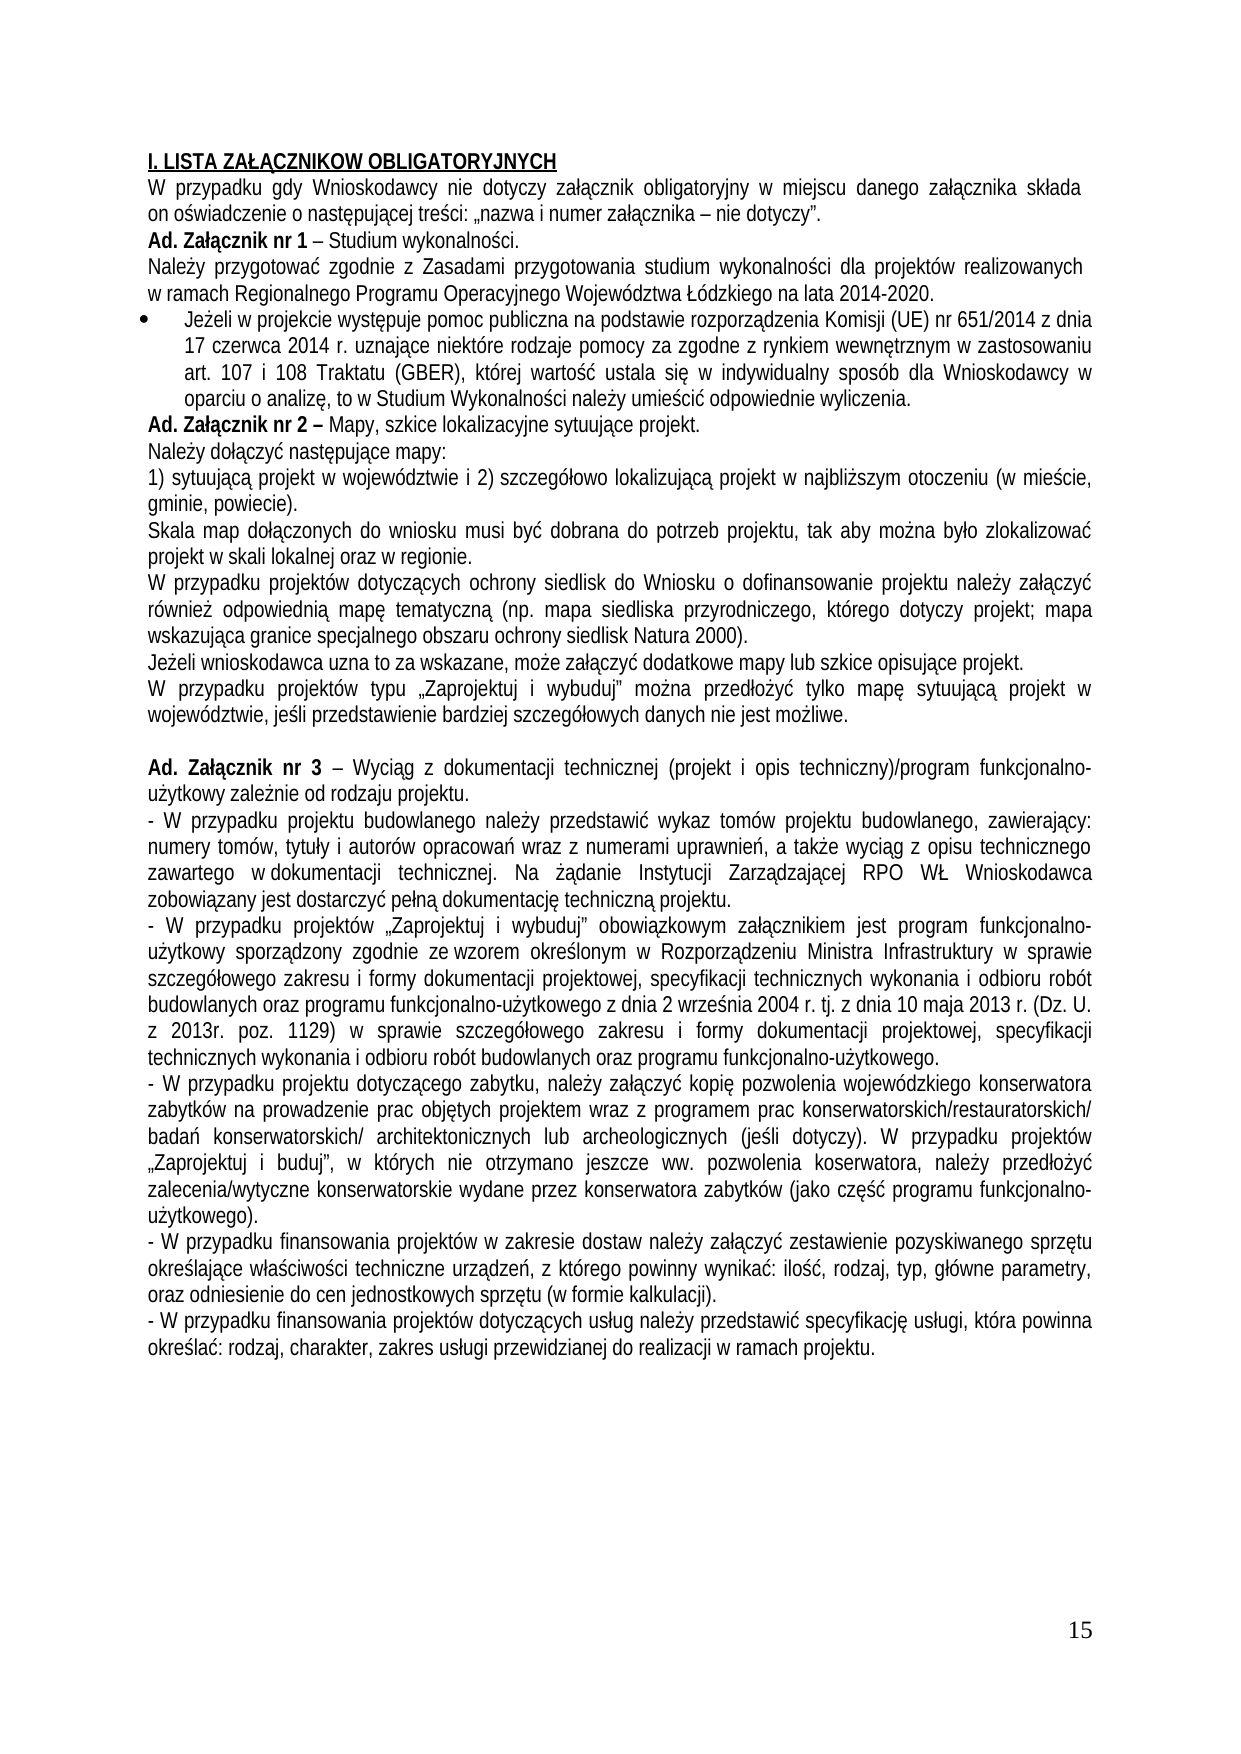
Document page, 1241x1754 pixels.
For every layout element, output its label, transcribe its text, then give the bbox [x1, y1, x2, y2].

list Jeżeli w projekcie występuje pomoc publiczna na podstawie rozporządzenia Komisji (UE) nr 651/2014 z dnia 17 czerwca 2014 r. uznające niektóre rodzaje pomocy za zgodne z rynkiem wewnętrznym w zastosowaniu art. 107 i 108 Traktatu (GBER), której wartość ustala się w indywidualny sposób dla Wnioskodawcy w oparciu o analizę, to w Studium Wykonalności należy umieścić odpowiednie wyliczenia. [140, 306, 1092, 411]
text Ad. Załącznik nr 1 – Studium wykonalności. [148, 227, 1092, 253]
text Ad. Załącznik nr 2 – Mapy, szkice lokalizacyjne sytuujące projekt. [148, 411, 1092, 438]
text Jeżeli wnioskodawca uzna to za wskazane, może załączyć dodatkowe mapy lub szkice opisujące projekt. [148, 648, 1092, 675]
text - W przypadku projektu dotyczącego zabytku, należy załączyć kopię pozwolenia wojewódzkiego konserwatora zabytków na prowadzenie prac objętych projektem wraz z programem prac konserwatorskich/restauratorskich/ badań konserwatorskich/ architektonicznych lub archeologicznych (jeśli dotyczy). W przypadku projektów „Zaprojektuj i buduj”, w których nie otrzymano jeszcze ww. pozwolenia koserwatora, należy przedłożyć zalecenia/wytyczne konserwatorskie wydane przez konserwatora zabytków (jako część programu funkcjonalno-użytkowego). [148, 1070, 1092, 1228]
text Ad. Załącznik nr 3 – Wyciąg z dokumentacji technicznej (projekt i opis techniczny)/program funkcjonalno-użytkowy zależnie od rodzaju projektu. [148, 754, 1092, 807]
text Należy dołączyć następujące mapy: [148, 438, 1092, 464]
text 1) sytuującą projekt w województwie i 2) szczegółowo lokalizującą projekt w najbliższym otoczeniu (w mieście, gminie, powiecie). [148, 464, 1092, 517]
text W przypadku projektów dotyczących ochrony siedlisk do Wniosku o dofinansowanie projektu należy załączyć również odpowiednią mapę tematyczną (np. mapa siedliska przyrodniczego, którego dotyczy projekt; mapa wskazująca granice specjalnego obszaru ochrony siedlisk Natura 2000). [148, 569, 1092, 648]
text Należy przygotować zgodnie z Zasadami przygotowania studium wykonalności dla projektów realizowanych w ramach Regionalnego Programu Operacyjnego Województwa Łódzkiego na lata 2014-2020. [148, 253, 1092, 306]
text - W przypadku finansowania projektów w zakresie dostaw należy załączyć zestawienie pozyskiwanego sprzętu określające właściwości techniczne urządzeń, z którego powinny wynikać: ilość, rodzaj, typ, główne parametry, oraz odniesienie do cen jednostkowych sprzętu (w formie kalkulacji). [148, 1228, 1092, 1307]
text - W przypadku finansowania projektów dotyczących usług należy przedstawić specyfikację usługi, która powinna określać: rodzaj, charakter, zakres usługi przewidzianej do realizacji w ramach projektu. [148, 1307, 1092, 1360]
text - W przypadku projektów „Zaprojektuj i wybuduj” obowiązkowym załącznikiem jest program funkcjonalno-użytkowy sporządzony zgodnie ze wzorem określonym w Rozporządzeniu Ministra Infrastruktury w sprawie szczegółowego zakresu i formy dokumentacji projektowej, specyfikacji technicznych wykonania i odbioru robót budowlanych oraz programu funkcjonalno-użytkowego z dnia 2 września 2004 r. tj. z dnia 10 maja 2013 r. (Dz. U. z 2013r. poz. 1129) w sprawie szczegółowego zakresu i formy dokumentacji projektowej, specyfikacji technicznych wykonania i odbioru robót budowlanych oraz programu funkcjonalno-użytkowego. [148, 912, 1092, 1070]
text I. LISTA ZAŁĄCZNIKOW OBLIGATORYJNYCH [148, 148, 1092, 174]
text W przypadku projektów typu „Zaprojektuj i wybuduj” można przedłożyć tylko mapę sytuującą projekt w województwie, jeśli przedstawienie bardziej szczegółowych danych nie jest możliwe. [148, 675, 1092, 727]
text W przypadku gdy Wnioskodawcy nie dotyczy załącznik obligatoryjny w miejscu danego załącznika składa on oświadczenie o następującej treści: „nazwa i numer załącznika – nie dotyczy”. [148, 174, 1092, 227]
text Skala map dołączonych do wniosku musi być dobrana do potrzeb projektu, tak aby można było zlokalizować projekt w skali lokalnej oraz w regionie. [148, 517, 1092, 569]
text - W przypadku projektu budowlanego należy przedstawić wykaz tomów projektu budowlanego, zawierający: numery tomów, tytuły i autorów opracowań wraz z numerami uprawnień, a także wyciąg z opisu technicznego zawartego w dokumentacji technicznej. Na żądanie Instytucji Zarządzającej RPO WŁ Wnioskodawca zobowiązany jest dostarczyć pełną dokumentację techniczną projektu. [148, 807, 1092, 912]
